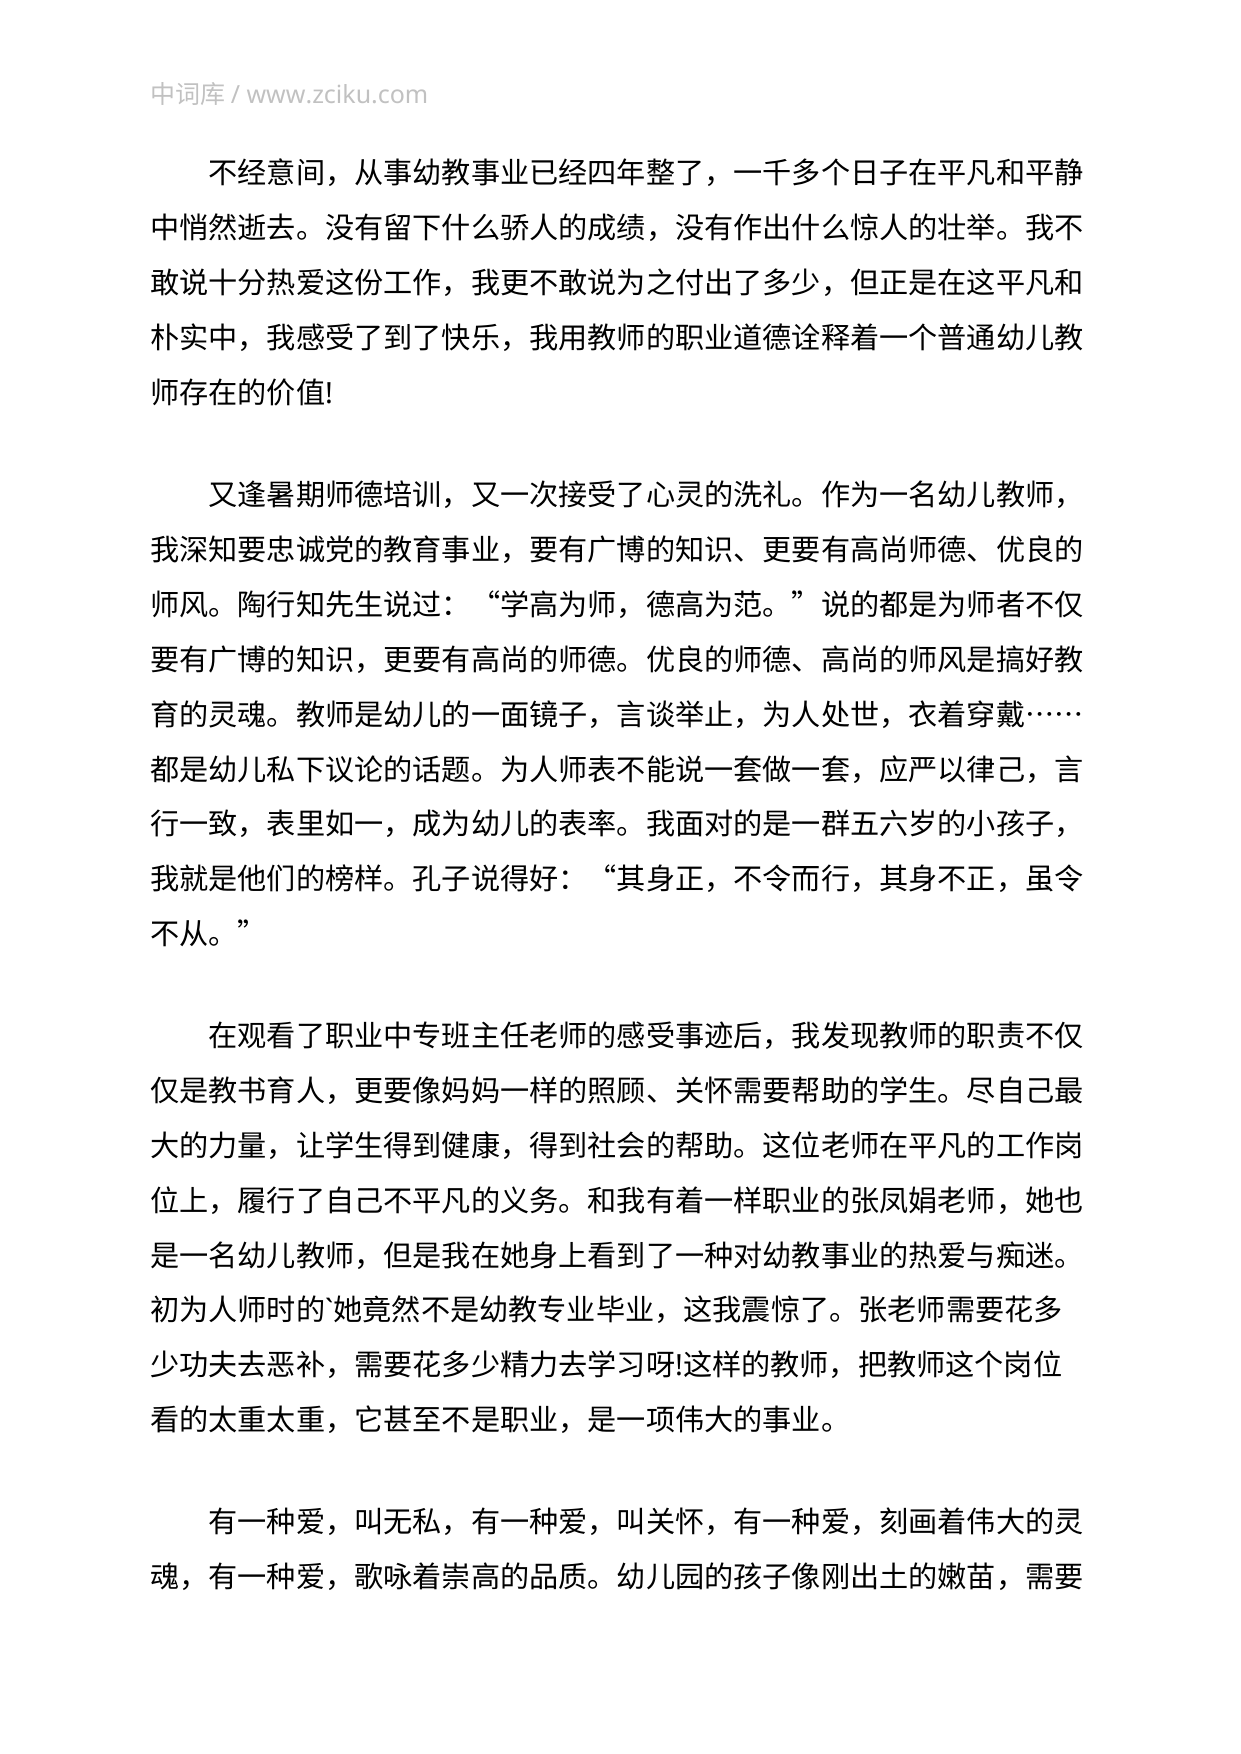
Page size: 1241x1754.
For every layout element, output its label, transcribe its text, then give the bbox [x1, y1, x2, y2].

text 在观看了职业中专班主任老师的感受事迹后，我发现教师的职责不仅仅是教书育人，更要像妈妈一样的照顾、关怀需要帮助的学生。尽自己最大的力量，让学生得到健康，得到社会的帮助。这位老师在平凡的工作岗位上，履行了自己不平凡的义务。和我有着一样职业的张凤娟老师，她也是一名幼儿教师，但是我在她身上看到了一种对幼教事业的热爱与痴迷。初为人师时的`她竟然不是幼教专业毕业，这我震惊了。张老师需要花多少功夫去恶补，需要花多少精力去学习呀!这样的教师，把教师这个岗位看的太重太重，它甚至不是职业，是一项伟大的事业。 [150, 1012, 1090, 1439]
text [150, 1499, 1090, 1596]
text 又逢暑期师德培训，又一次接受了心灵的洗礼。作为一名幼儿教师，我深知要忠诚党的教育事业，要有广博的知识、更要有高尚师德、优良的师风。陶行知先生说过：“学高为师，德高为范。”说的都是为师者不仅要有广博的知识，更要有高尚的师德。优良的师德、高尚的师风是搞好教育的灵魂。教师是幼儿的一面镜子，言谈举止，为人处世，衣着穿戴……都是幼儿私下议论的话题。为人师表不能说一套做一套，应严以律己，言行一致，表里如一，成为幼儿的表率。我面对的是一群五六岁的小孩子，我就是他们的榜样。孔子说得好：“其身正，不令而行，其身不正，虽令不从。” [150, 472, 1090, 953]
text 不经意间，从事幼教事业已经四年整了，一千多个日子在平凡和平静中悄然逝去。没有留下什么骄人的成绩，没有作出什么惊人的壮举。我不敢说十分热爱这份工作，我更不敢说为之付出了多少，但正是在这平凡和朴实中，我感受了到了快乐，我用教师的职业道德诠释着一个普通幼儿教师存在的价值! [150, 150, 1090, 412]
